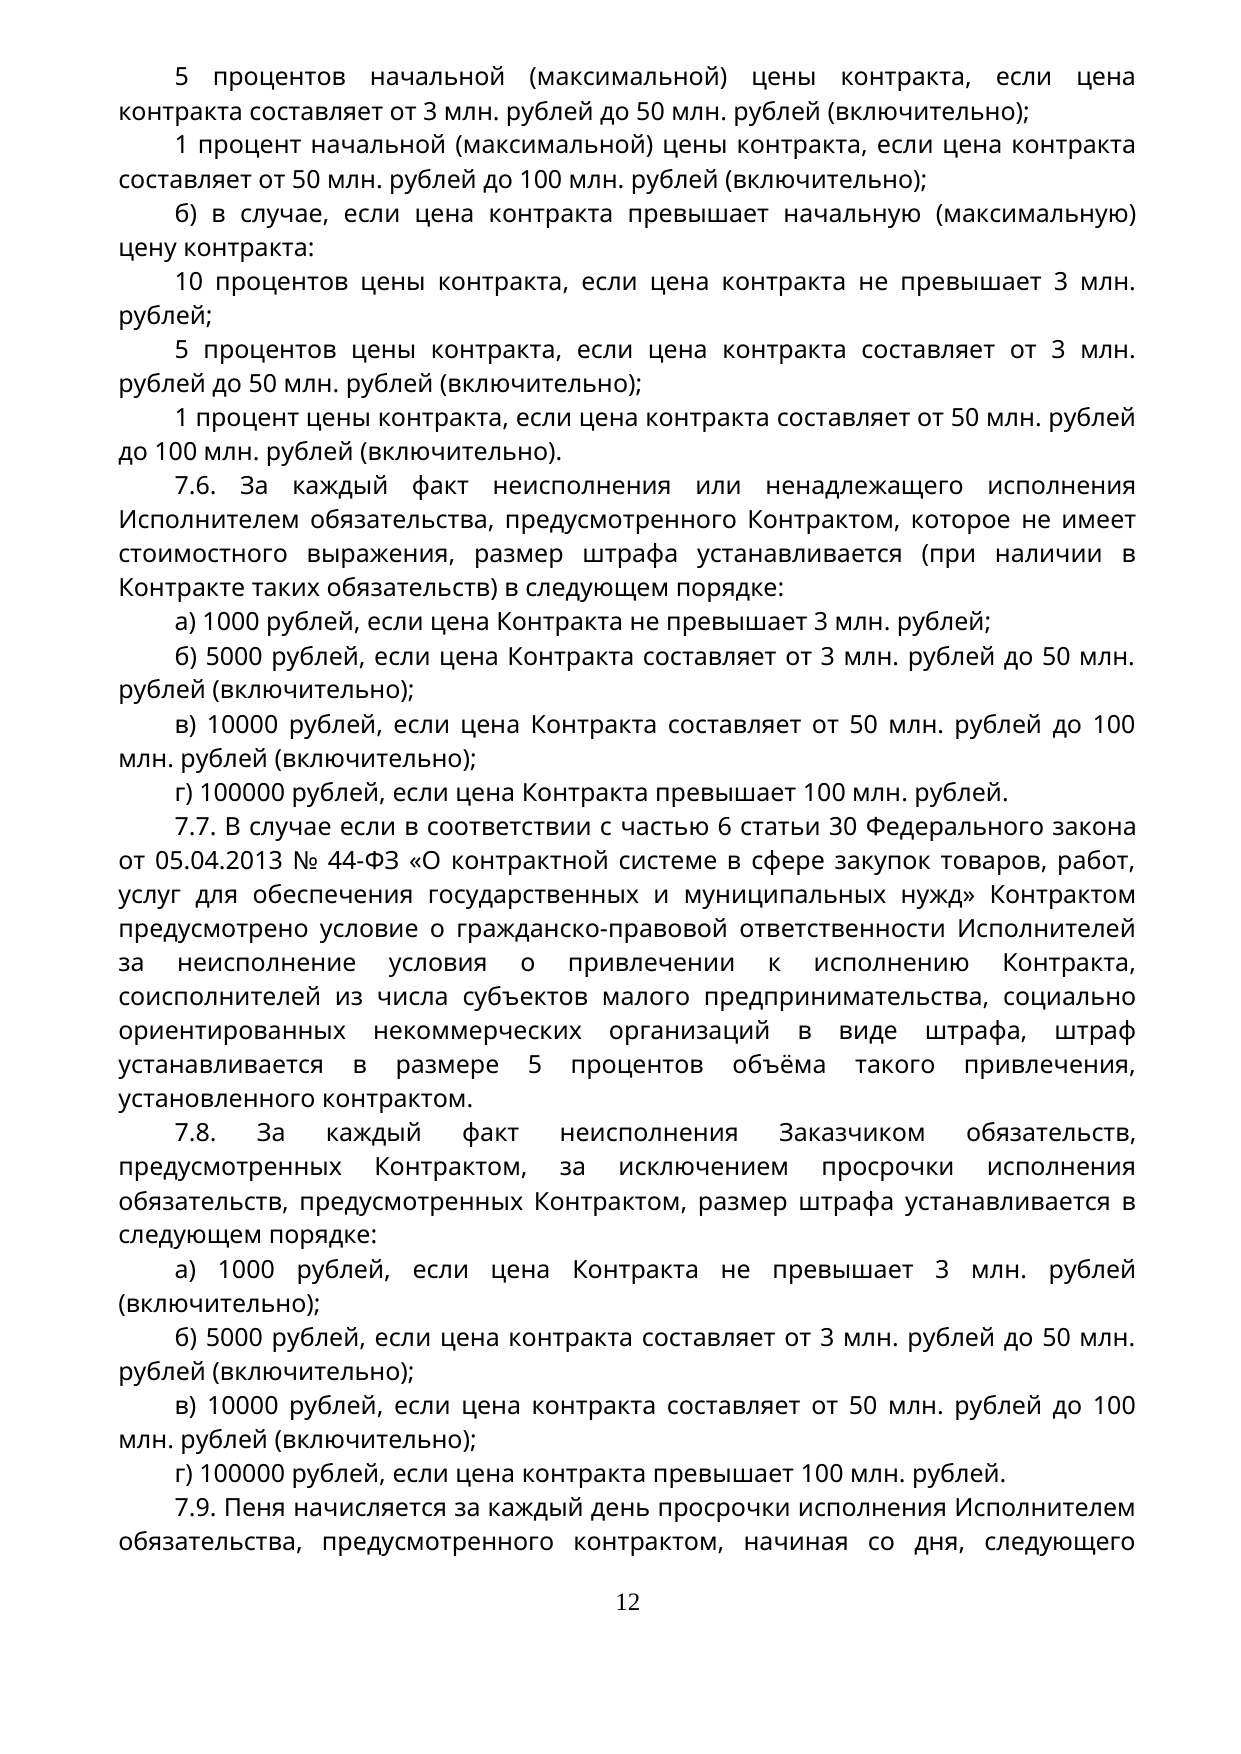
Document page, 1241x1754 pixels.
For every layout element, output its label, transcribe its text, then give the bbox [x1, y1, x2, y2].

text б) 5000 рублей, если цена контракта составляет от 3 млн. рублей до 50 млн. рублей (включительно); [118, 1319, 1137, 1387]
text 5 процентов начальной (максимальной) цены контракта, если цена контракта составляет от 3 млн. рублей до 50 млн. рублей (включительно); [118, 59, 1137, 127]
text в) 10000 рублей, если цена контракта составляет от 50 млн. рублей до 100 млн. рублей (включительно); [118, 1387, 1137, 1456]
text а) 1000 рублей, если цена Контракта не превышает 3 млн. рублей; [118, 604, 1137, 638]
text 7.6. За каждый факт неисполнения или ненадлежащего исполнения Исполнителем обязательства, предусмотренного Контрактом, которое не имеет стоимостного выражения, размер штрафа устанавливается (при наличии в Контракте таких обязательств) в следующем порядке: [118, 468, 1137, 604]
text 1 процент цены контракта, если цена контракта составляет от 50 млн. рублей до 100 млн. рублей (включительно). [118, 400, 1137, 468]
text г) 100000 рублей, если цена Контракта превышает 100 млн. рублей. [118, 774, 1137, 808]
text б) 5000 рублей, если цена Контракта составляет от 3 млн. рублей до 50 млн. рублей (включительно); [118, 638, 1137, 706]
text б) в случае, если цена контракта превышает начальную (максимальную) цену контракта: [118, 195, 1137, 263]
text а) 1000 рублей, если цена Контракта не превышает 3 млн. рублей (включительно); [118, 1251, 1137, 1319]
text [118, 1490, 1137, 1558]
text г) 100000 рублей, если цена контракта превышает 100 млн. рублей. [118, 1456, 1137, 1490]
text 7.8. За каждый факт неисполнения Заказчиком обязательств, предусмотренных Контрактом, за исключением просрочки исполнения обязательств, предусмотренных Контрактом, размер штрафа устанавливается в следующем порядке: [118, 1115, 1137, 1251]
text 1 процент начальной (максимальной) цены контракта, если цена контракта составляет от 50 млн. рублей до 100 млн. рублей (включительно); [118, 127, 1137, 195]
text 7.7. В случае если в соответствии с частью 6 статьи 30 Федерального закона от 05.04.2013 № 44-ФЗ «О контрактной системе в сфере закупок товаров, работ, услуг для обеспечения государственных и муниципальных нужд» Контрактом предусмотрено условие о гражданско-правовой ответственности Исполнителей за неисполнение условия о привлечении к исполнению Контракта, соисполнителей из числа субъектов малого предпринимательства, социально ориентированных некоммерческих организаций в виде штрафа, штраф устанавливается в размере 5 процентов объёма такого привлечения, установленного контрактом. [118, 808, 1137, 1115]
text 10 процентов цены контракта, если цена контракта не превышает 3 млн. рублей; [118, 263, 1137, 332]
text 5 процентов цены контракта, если цена контракта составляет от 3 млн. рублей до 50 млн. рублей (включительно); [118, 332, 1137, 400]
text в) 10000 рублей, если цена Контракта составляет от 50 млн. рублей до 100 млн. рублей (включительно); [118, 706, 1137, 774]
